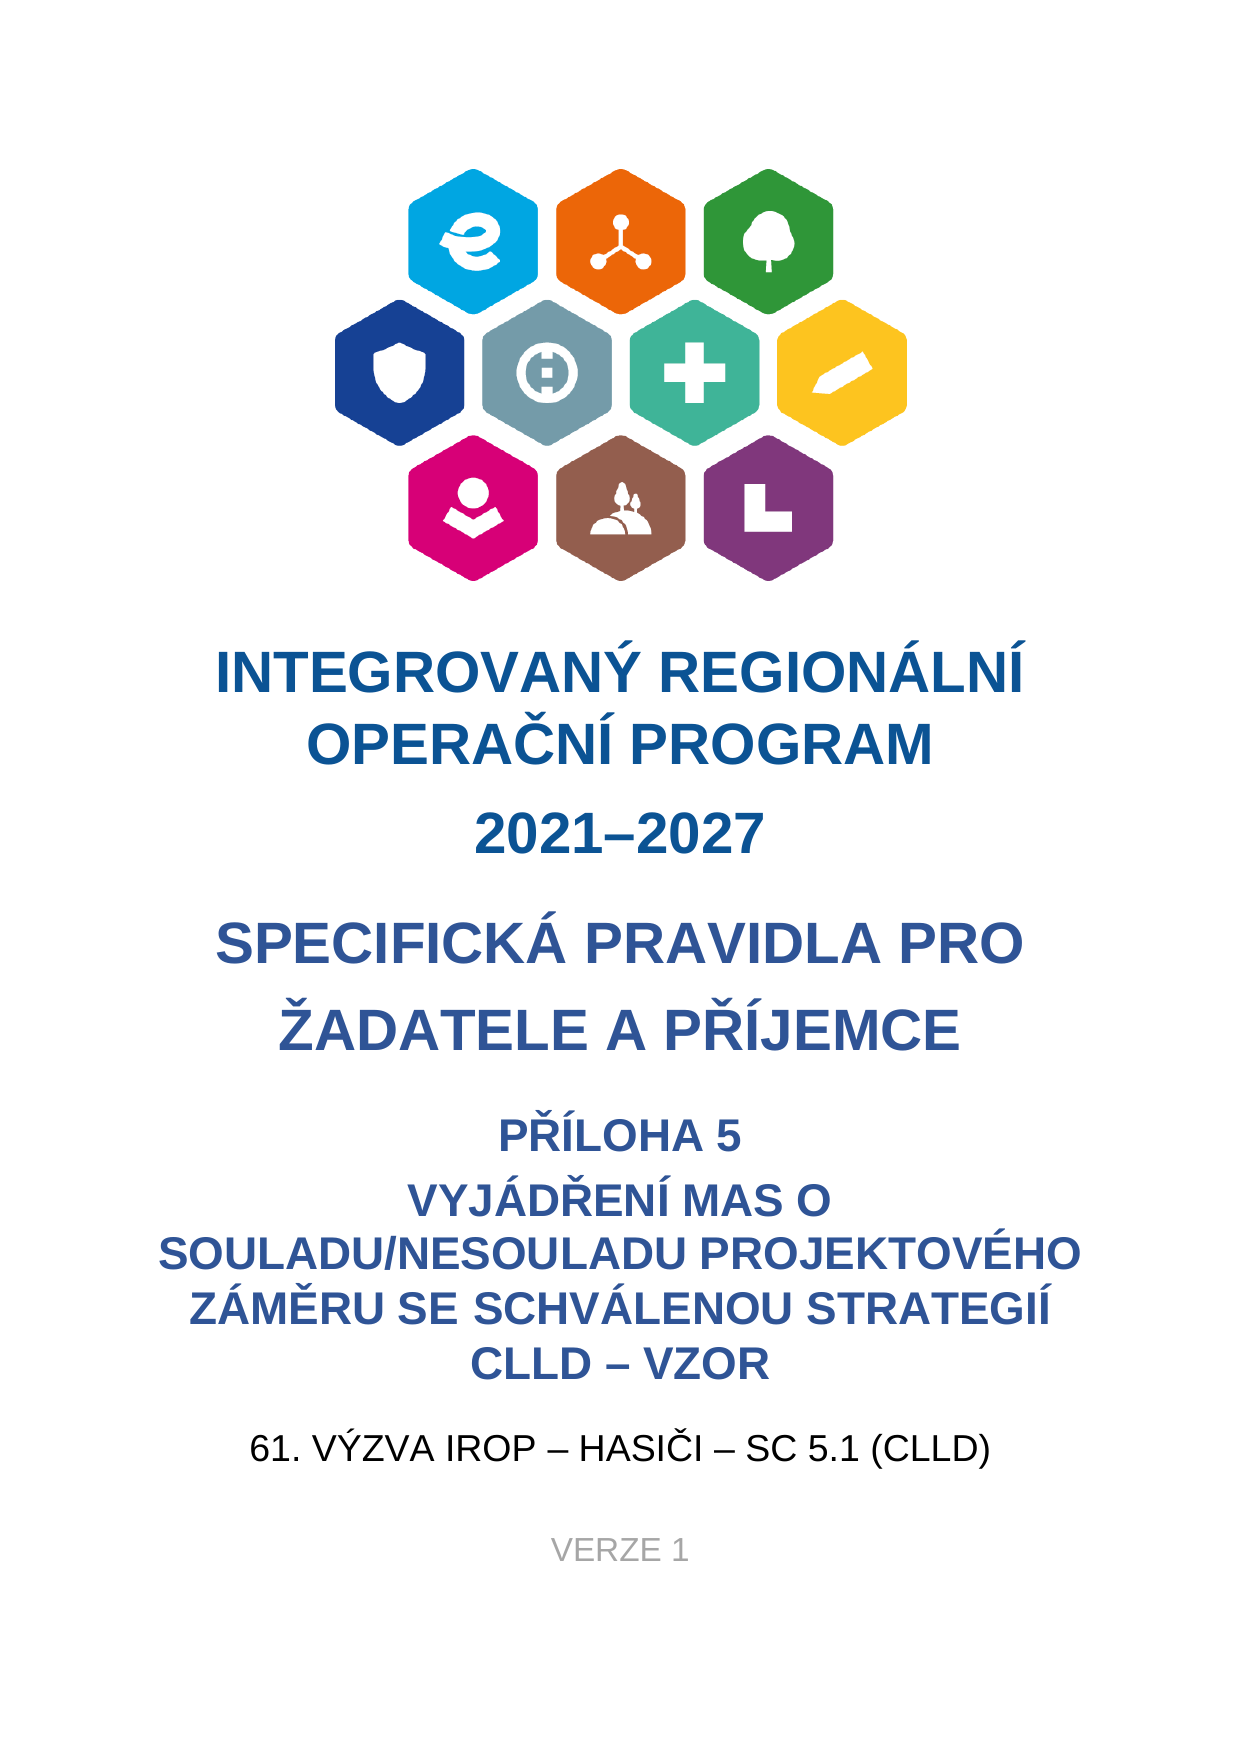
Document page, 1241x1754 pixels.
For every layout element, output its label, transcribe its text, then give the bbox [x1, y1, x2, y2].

text 61. výzva irop – HASIČI – SC 5.1 (CLLD) [148, 1427, 1093, 1470]
text SPECIFICKÁ PRAVIDLA PRO ŽADATELE A PŘÍJEMCE [148, 909, 1093, 1063]
picture [306, 151, 935, 610]
text 2021–2027 [148, 799, 1093, 866]
text verze 1 [148, 1530, 1093, 1568]
text VYJÁDŘENÍ MAS O SOULADU/NESOULADU PROJEKTOVÉHO ZÁMĚRU SE SCHVÁLENOU STRATEGIÍ CLLD – VZOR [148, 1173, 1093, 1389]
text PŘÍLOHA 5 [148, 1108, 1093, 1161]
